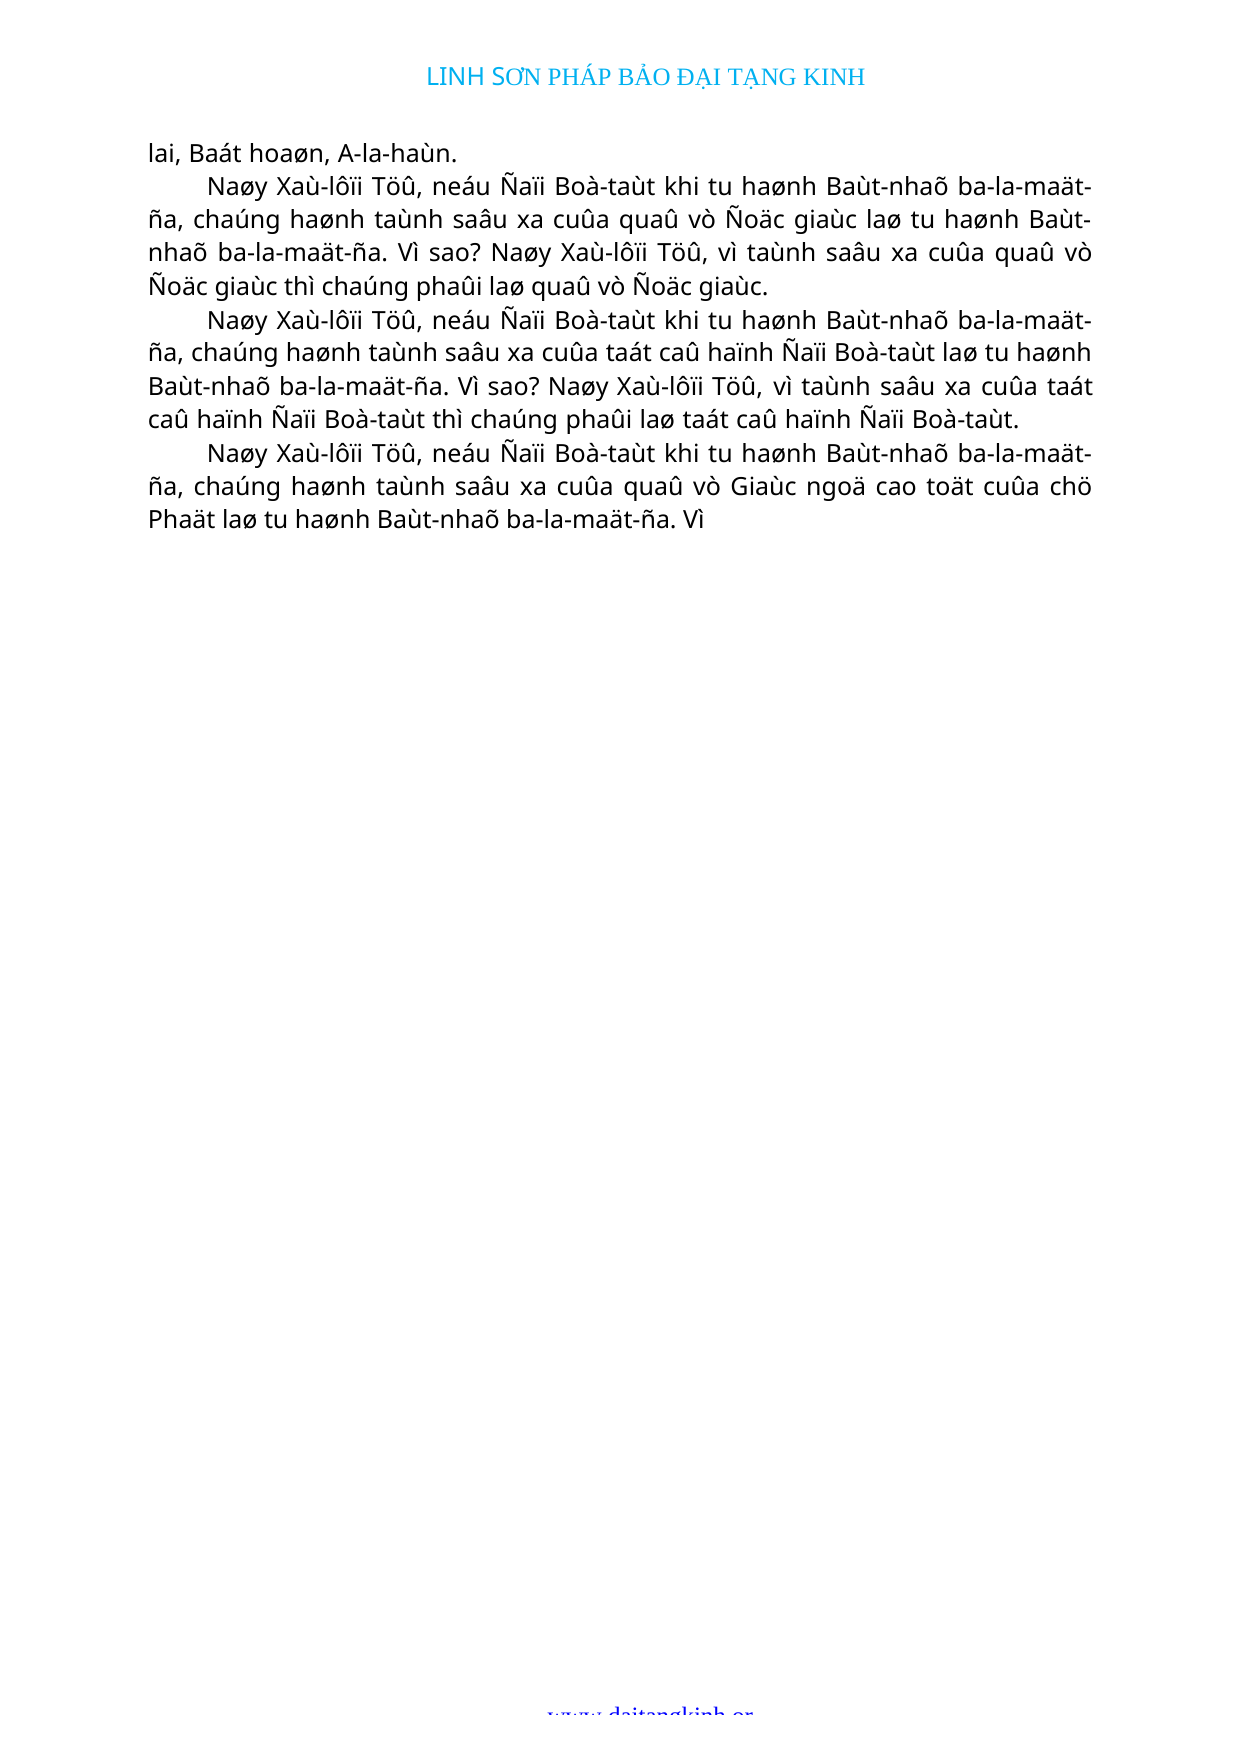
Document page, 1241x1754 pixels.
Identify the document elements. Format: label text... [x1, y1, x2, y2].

text Naøy Xaù-lôïi Töû, neáu Ñaïi Boà-taùt khi tu haønh Baùt-nhaõ ba-la-maät-ña, chaúng haønh taùnh saâu xa cuûa taát caû haïnh Ñaïi Boà-taùt laø tu haønh Baùt-nhaõ ba-la-maät-ña. Vì sao? Naøy Xaù-lôïi Töû, vì taùnh saâu xa cuûa taát caû haïnh Ñaïi Boà-taùt thì chaúng phaûi laø taát caû haïnh Ñaïi Boà-taùt. [148, 302, 1093, 436]
text Naøy Xaù-lôïi Töû, neáu Ñaïi Boà-taùt khi tu haønh Baùt-nhaõ ba-la-maät-ña, chaúng haønh taùnh saâu xa cuûa quaû vò Giaùc ngoä cao toät cuûa chö Phaät laø tu haønh Baùt-nhaõ ba-la-maät-ña. Vì [148, 436, 1093, 536]
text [148, 135, 1093, 169]
text Naøy Xaù-lôïi Töû, neáu Ñaïi Boà-taùt khi tu haønh Baùt-nhaõ ba-la-maät-ña, chaúng haønh taùnh saâu xa cuûa quaû vò Ñoäc giaùc laø tu haønh Baùt-nhaõ ba-la-maät-ña. Vì sao? Naøy Xaù-lôïi Töû, vì taùnh saâu xa cuûa quaû vò Ñoäc giaùc thì chaúng phaûi laø quaû vò Ñoäc giaùc. [148, 169, 1093, 302]
